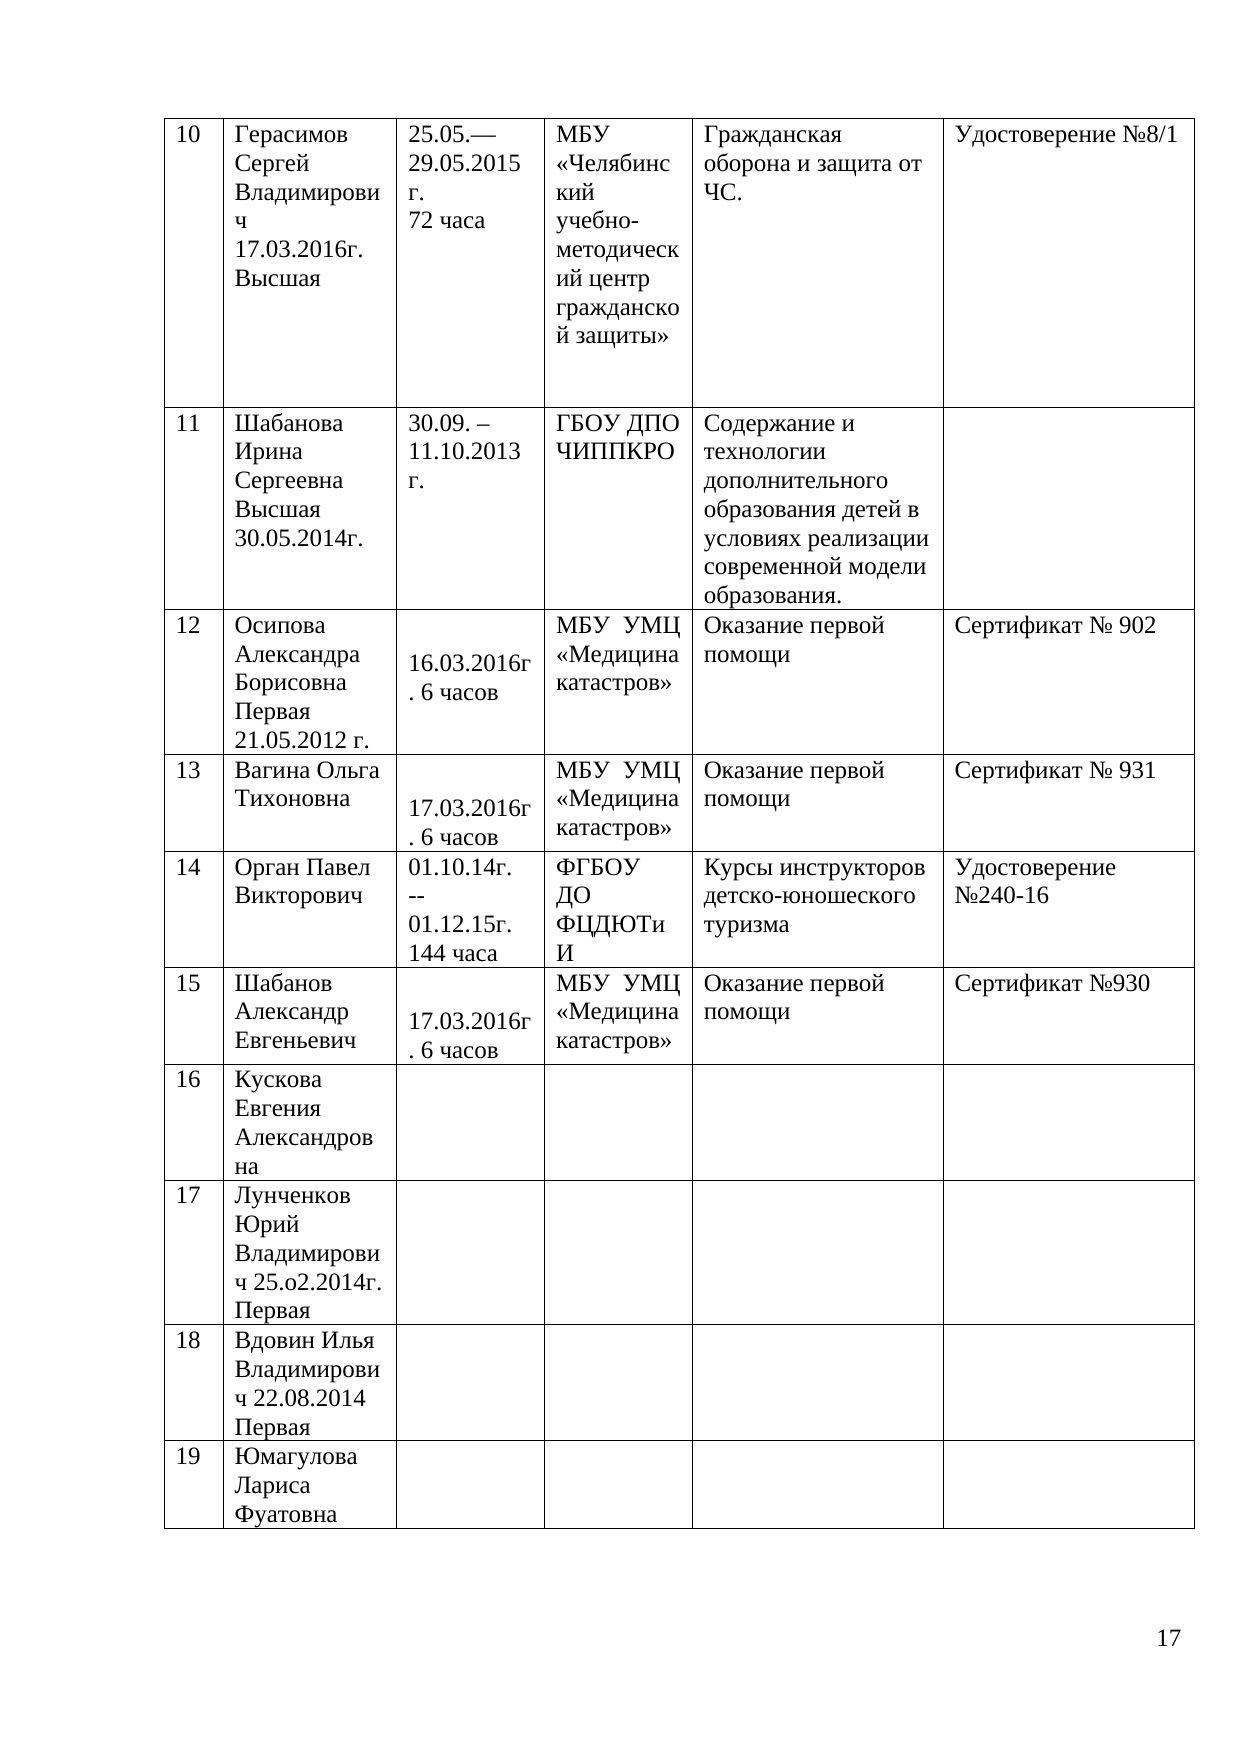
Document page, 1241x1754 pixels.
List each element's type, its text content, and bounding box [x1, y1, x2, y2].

table_cell 11 [165, 408, 223, 609]
table_cell Курсы инструкторов детско-юношеского туризма [693, 852, 943, 967]
table_cell МБУ УМЦ «Медицина катастров» [545, 610, 692, 754]
table_cell 17.03.2016г. 6 часов [397, 755, 544, 851]
table_cell 14 [165, 852, 223, 967]
table_cell Шабанов Александр Евгеньевич [224, 968, 396, 1063]
table_cell [944, 1441, 1194, 1528]
table_cell 15 [165, 968, 223, 1063]
table_cell Оказание первой помощи [693, 755, 943, 851]
table_cell [397, 1325, 544, 1440]
table_cell 16.03.2016г. 6 часов [397, 610, 544, 754]
table_cell [944, 1325, 1194, 1440]
table_cell ФГБОУ ДО ФЦДЮТиИ [545, 852, 692, 967]
table_cell Орган Павел Викторович [224, 852, 396, 967]
table_cell МБУ «Челябинский учебно-методический центр гражданской защиты» [545, 119, 692, 407]
table_cell [397, 1441, 544, 1528]
table_cell [693, 1181, 943, 1324]
table_cell МБУ УМЦ «Медицина катастров» [545, 968, 692, 1063]
table_cell 17.03.2016г. 6 часов [397, 968, 544, 1063]
table_cell Удостоверение №8/1 [944, 119, 1194, 407]
table_cell 13 [165, 755, 223, 851]
table_cell Юмагулова Лариса Фуатовна [224, 1441, 396, 1528]
table_cell [545, 1325, 692, 1440]
table_cell Вагина Ольга Тихоновна [224, 755, 396, 851]
table_cell [397, 1065, 544, 1179]
table_cell 10 [165, 119, 223, 407]
table_cell 16 [165, 1065, 223, 1179]
table_cell Кускова Евгения Александровна [224, 1065, 396, 1179]
table_cell Оказание первой помощи [693, 968, 943, 1063]
table_cell [397, 1181, 544, 1324]
table_cell [545, 1441, 692, 1528]
table_cell [545, 1181, 692, 1324]
table_cell Удостоверение №240-16 [944, 852, 1194, 967]
table_cell Лунченков Юрий Владимирович 25.о2.2014г. Первая [224, 1181, 396, 1324]
table_cell Оказание первой помощи [693, 610, 943, 754]
table_cell 01.10.14г. -- 01.12.15г. 144 часа [397, 852, 544, 967]
table_cell [944, 1065, 1194, 1179]
table_cell Сертификат № 931 [944, 755, 1194, 851]
table_cell Гражданская оборона и защита от ЧС. [693, 119, 943, 407]
table_cell [545, 1065, 692, 1179]
table_cell 12 [165, 610, 223, 754]
table_cell [693, 1065, 943, 1179]
table_cell 19 [165, 1441, 223, 1528]
table_cell 18 [165, 1325, 223, 1440]
table_cell Герасимов Сергей Владимирович 17.03.2016г. Высшая [224, 119, 396, 407]
table_cell [944, 1181, 1194, 1324]
table_cell 25.05.—29.05.2015 г. 72 часа [397, 119, 544, 407]
table_cell [693, 1325, 943, 1440]
table_cell Сертификат № 902 [944, 610, 1194, 754]
table_cell МБУ УМЦ «Медицина катастров» [545, 755, 692, 851]
table_cell [693, 1441, 943, 1528]
table_cell 17 [165, 1181, 223, 1324]
table_cell Сертификат №930 [944, 968, 1194, 1063]
table_cell ГБОУ ДПО ЧИППКРО [545, 408, 692, 609]
table_cell Содержание и технологии дополнительного образования детей в условиях реализации современной модели образования. [693, 408, 943, 609]
table_cell 30.09. – 11.10.2013 г. [397, 408, 544, 609]
table_cell Вдовин Илья Владимирович 22.08.2014 Первая [224, 1325, 396, 1440]
table_cell Осипова Александра Борисовна Первая 21.05.2012 г. [224, 610, 396, 754]
table_cell Шабанова Ирина Сергеевна Высшая 30.05.2014г. [224, 408, 396, 609]
table_cell [944, 408, 1194, 609]
